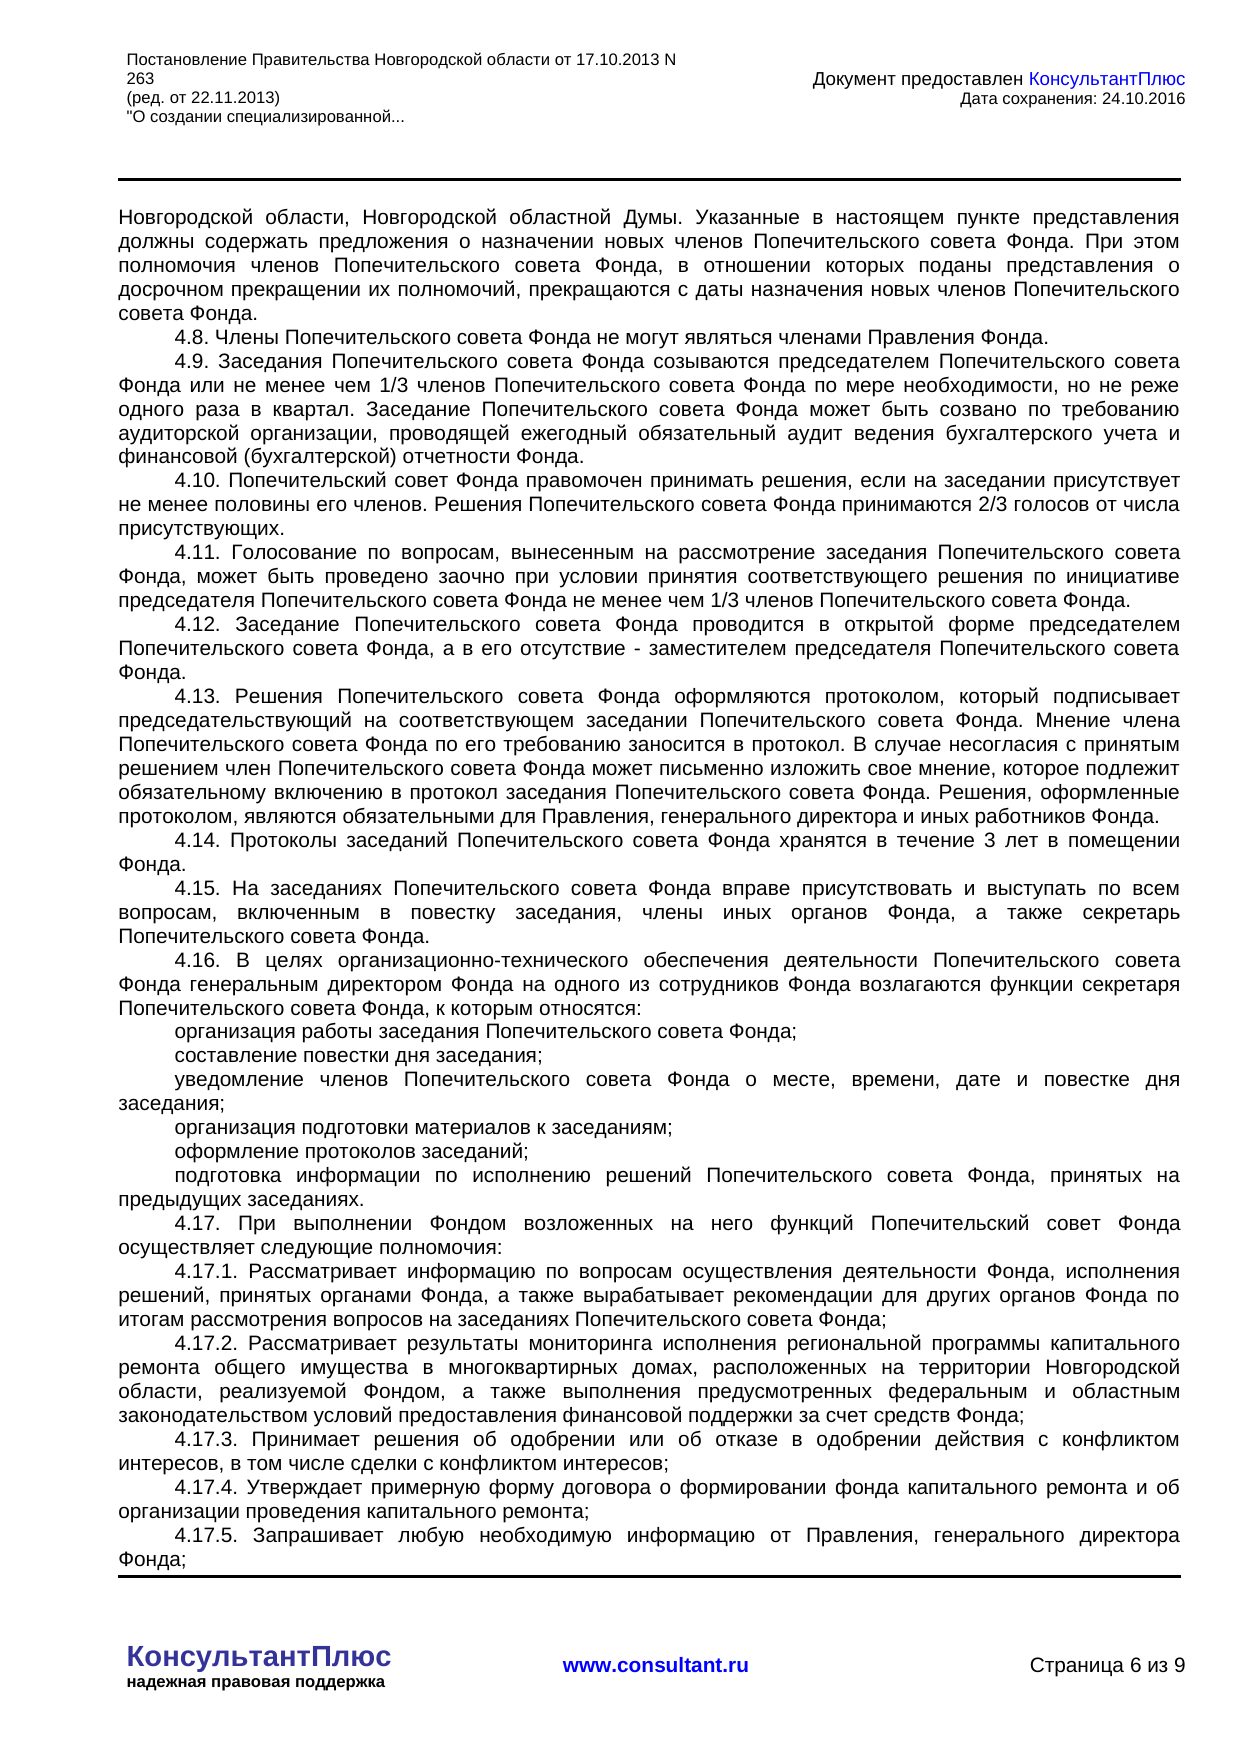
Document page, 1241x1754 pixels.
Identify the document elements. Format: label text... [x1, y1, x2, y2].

text 4.17.2. Рассматривает результаты мониторинга исполнения региональной программы капитального ремонта общего имущества в многоквартирных домах, расположенных на территории Новгородской области, реализуемой Фондом, а также выполнения предусмотренных федеральным и областным законодательством условий предоставления финансовой поддержки за счет средств Фонда; [118, 1331, 1181, 1427]
text 4.16. В целях организационно-технического обеспечения деятельности Попечительского совета Фонда генеральным директором Фонда на одного из сотрудников Фонда возлагаются функции секретаря Попечительского совета Фонда, к которым относятся: [118, 947, 1181, 1019]
text организация подготовки материалов к заседаниям; [118, 1115, 1181, 1139]
text 4.10. Попечительский совет Фонда правомочен принимать решения, если на заседании присутствует не менее половины его членов. Решения Попечительского совета Фонда принимаются 2/3 голосов от числа присутствующих. [118, 468, 1181, 540]
text подготовка информации по исполнению решений Попечительского совета Фонда, принятых на предыдущих заседаниях. [118, 1163, 1181, 1211]
text 4.14. Протоколы заседаний Попечительского совета Фонда хранятся в течение 3 лет в помещении Фонда. [118, 828, 1181, 876]
text 4.17.5. Запрашивает любую необходимую информацию от Правления, генерального директора Фонда; [118, 1522, 1181, 1570]
text 4.12. Заседание Попечительского совета Фонда проводится в открытой форме председателем Попечительского совета Фонда, а в его отсутствие - заместителем председателя Попечительского совета Фонда. [118, 612, 1181, 684]
text уведомление членов Попечительского совета Фонда о месте, времени, дате и повестке дня заседания; [118, 1067, 1181, 1115]
text 4.17.1. Рассматривает информацию по вопросам осуществления деятельности Фонда, исполнения решений, принятых органами Фонда, а также вырабатывает рекомендации для других органов Фонда по итогам рассмотрения вопросов на заседаниях Попечительского совета Фонда; [118, 1259, 1181, 1331]
text 4.13. Решения Попечительского совета Фонда оформляются протоколом, который подписывает председательствующий на соответствующем заседании Попечительского совета Фонда. Мнение члена Попечительского совета Фонда по его требованию заносится в протокол. В случае несогласия с принятым решением член Попечительского совета Фонда может письменно изложить свое мнение, которое подлежит обязательному включению в протокол заседания Попечительского совета Фонда. Решения, оформленные протоколом, являются обязательными для Правления, генерального директора и иных работников Фонда. [118, 684, 1181, 828]
text 4.11. Голосование по вопросам, вынесенным на рассмотрение заседания Попечительского совета Фонда, может быть проведено заочно при условии принятия соответствующего решения по инициативе председателя Попечительского совета Фонда не менее чем 1/3 членов Попечительского совета Фонда. [118, 540, 1181, 612]
text 4.17.4. Утверждает примерную форму договора о формировании фонда капитального ремонта и об организации проведения капитального ремонта; [118, 1474, 1181, 1522]
text оформление протоколов заседаний; [118, 1139, 1181, 1163]
text организация работы заседания Попечительского совета Фонда; [118, 1019, 1181, 1043]
text 4.8. Члены Попечительского совета Фонда не могут являться членами Правления Фонда. [118, 324, 1181, 348]
text 4.9. Заседания Попечительского совета Фонда созываются председателем Попечительского совета Фонда или не менее чем 1/3 членов Попечительского совета Фонда по мере необходимости, но не реже одного раза в квартал. Заседание Попечительского совета Фонда может быть созвано по требованию аудиторской организации, проводящей ежегодный обязательный аудит ведения бухгалтерского учета и финансовой (бухгалтерской) отчетности Фонда. [118, 348, 1181, 468]
text 4.15. На заседаниях Попечительского совета Фонда вправе присутствовать и выступать по всем вопросам, включенным в повестку заседания, члены иных органов Фонда, а также секретарь Попечительского совета Фонда. [118, 876, 1181, 947]
text составление повестки дня заседания; [118, 1043, 1181, 1067]
text 4.17.3. Принимает решения об одобрении или об отказе в одобрении действия с конфликтом интересов, в том числе сделки с конфликтом интересов; [118, 1427, 1181, 1474]
text 4.17. При выполнении Фондом возложенных на него функций Попечительский совет Фонда осуществляет следующие полномочия: [118, 1211, 1181, 1259]
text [118, 205, 1181, 324]
